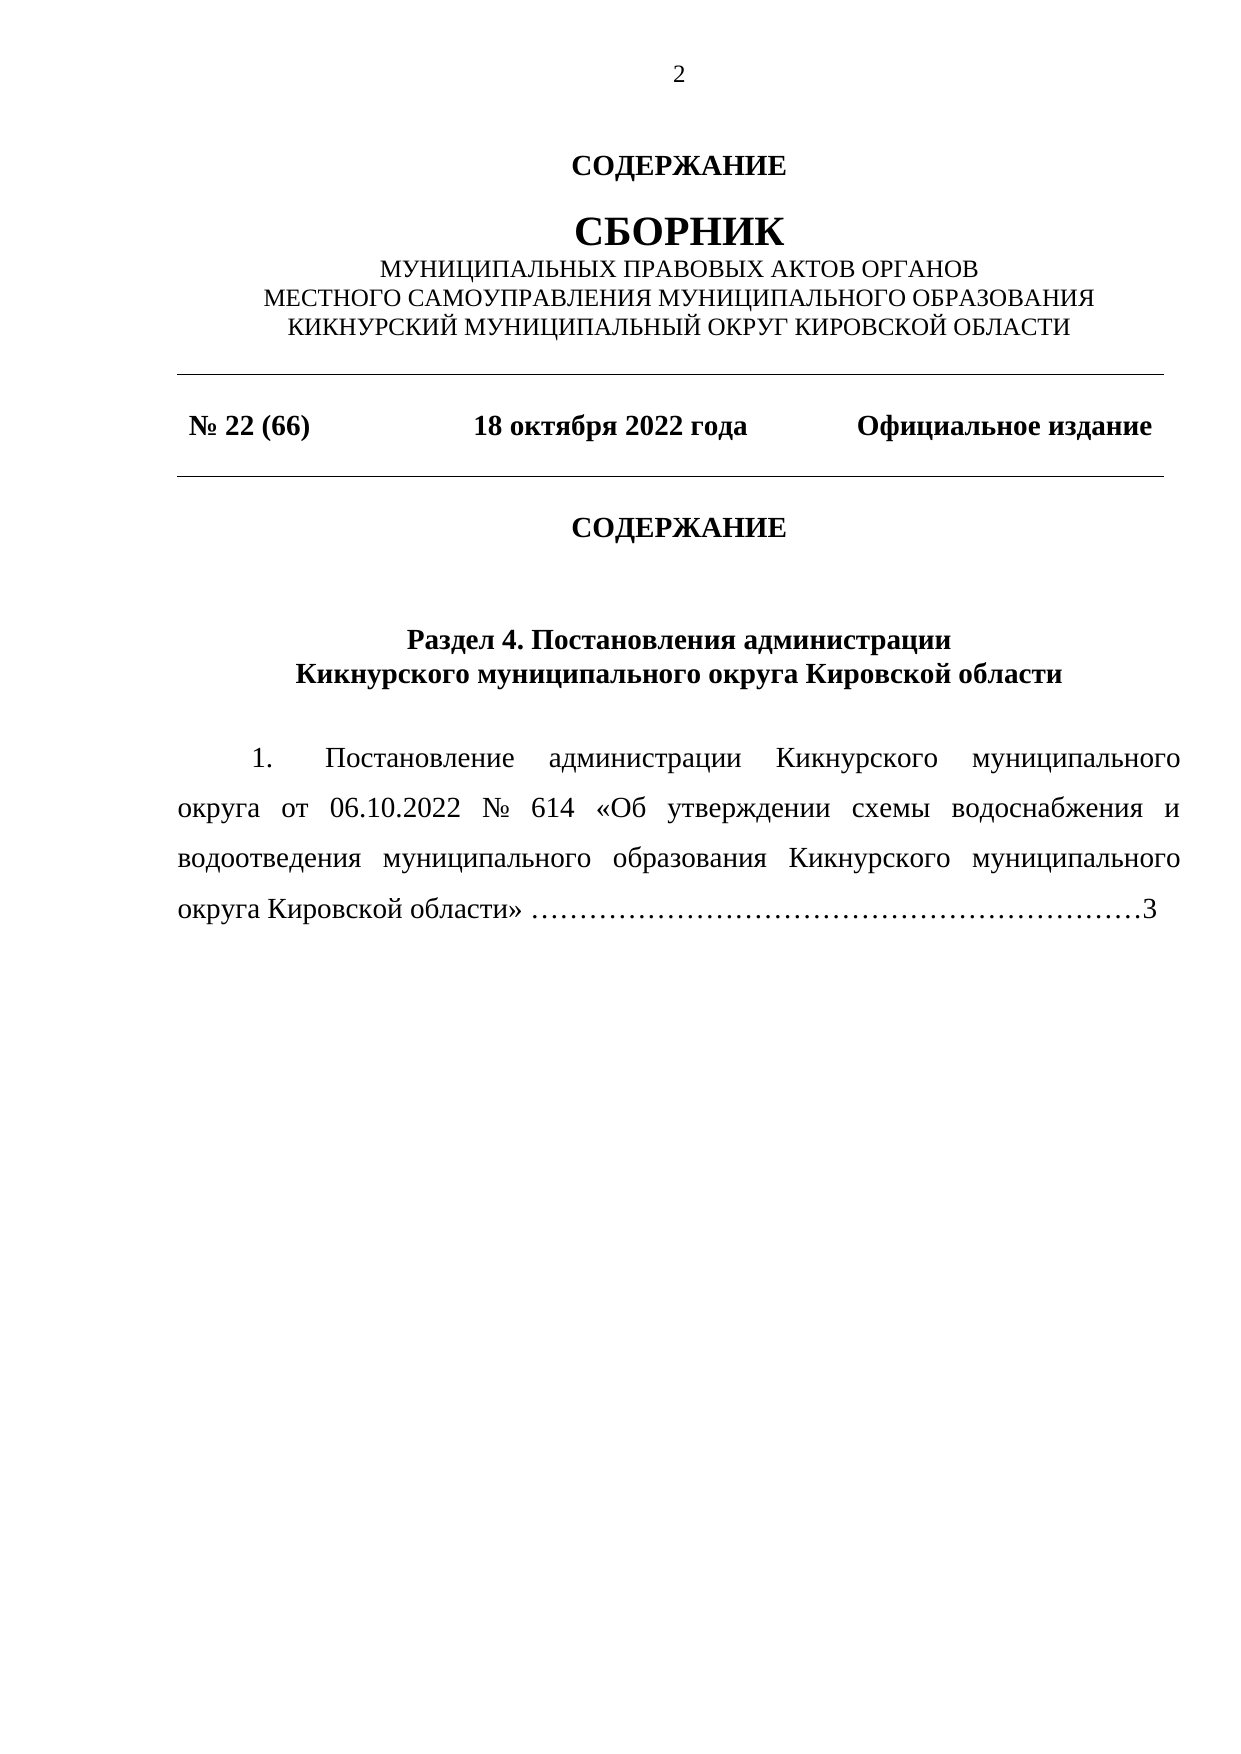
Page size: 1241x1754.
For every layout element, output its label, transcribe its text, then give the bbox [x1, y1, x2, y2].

table_header № 22 (66) [177, 375, 413, 476]
text 1. Постановление администрации Кикнурского муниципального округа от 06.10.2022 № 614 «Об утверждении схемы водоснабжения и водоотведения муниципального образования Кикнурского муниципального округа Кировской области» ………………………………………………………3 [177, 740, 1181, 924]
table_header 18 октября 2022 года [413, 375, 807, 476]
text Кикнурского муниципального округа Кировской области [177, 656, 1181, 689]
table_header Официальное издание [807, 375, 1163, 476]
text МЕСТНОГО САМОУПРАВЛЕНИЯ МУНИЦИПАЛЬНОГО ОБРАЗОВАНИЯ КИКНУРСКИЙ МУНИЦИПАЛЬНЫЙ ОКРУГ КИРОВСКОЙ ОБЛАСТИ [177, 283, 1181, 340]
text МУНИЦИПАЛЬНЫХ ПРАВОВЫХ АКТОВ ОРГАНОВ [177, 254, 1181, 283]
text Раздел 4. Постановления администрации [177, 622, 1181, 656]
text СБОРНИК [177, 206, 1181, 254]
text СОДЕРЖАНИЕ [177, 510, 1181, 544]
text СОДЕРЖАНИЕ [177, 148, 1181, 181]
